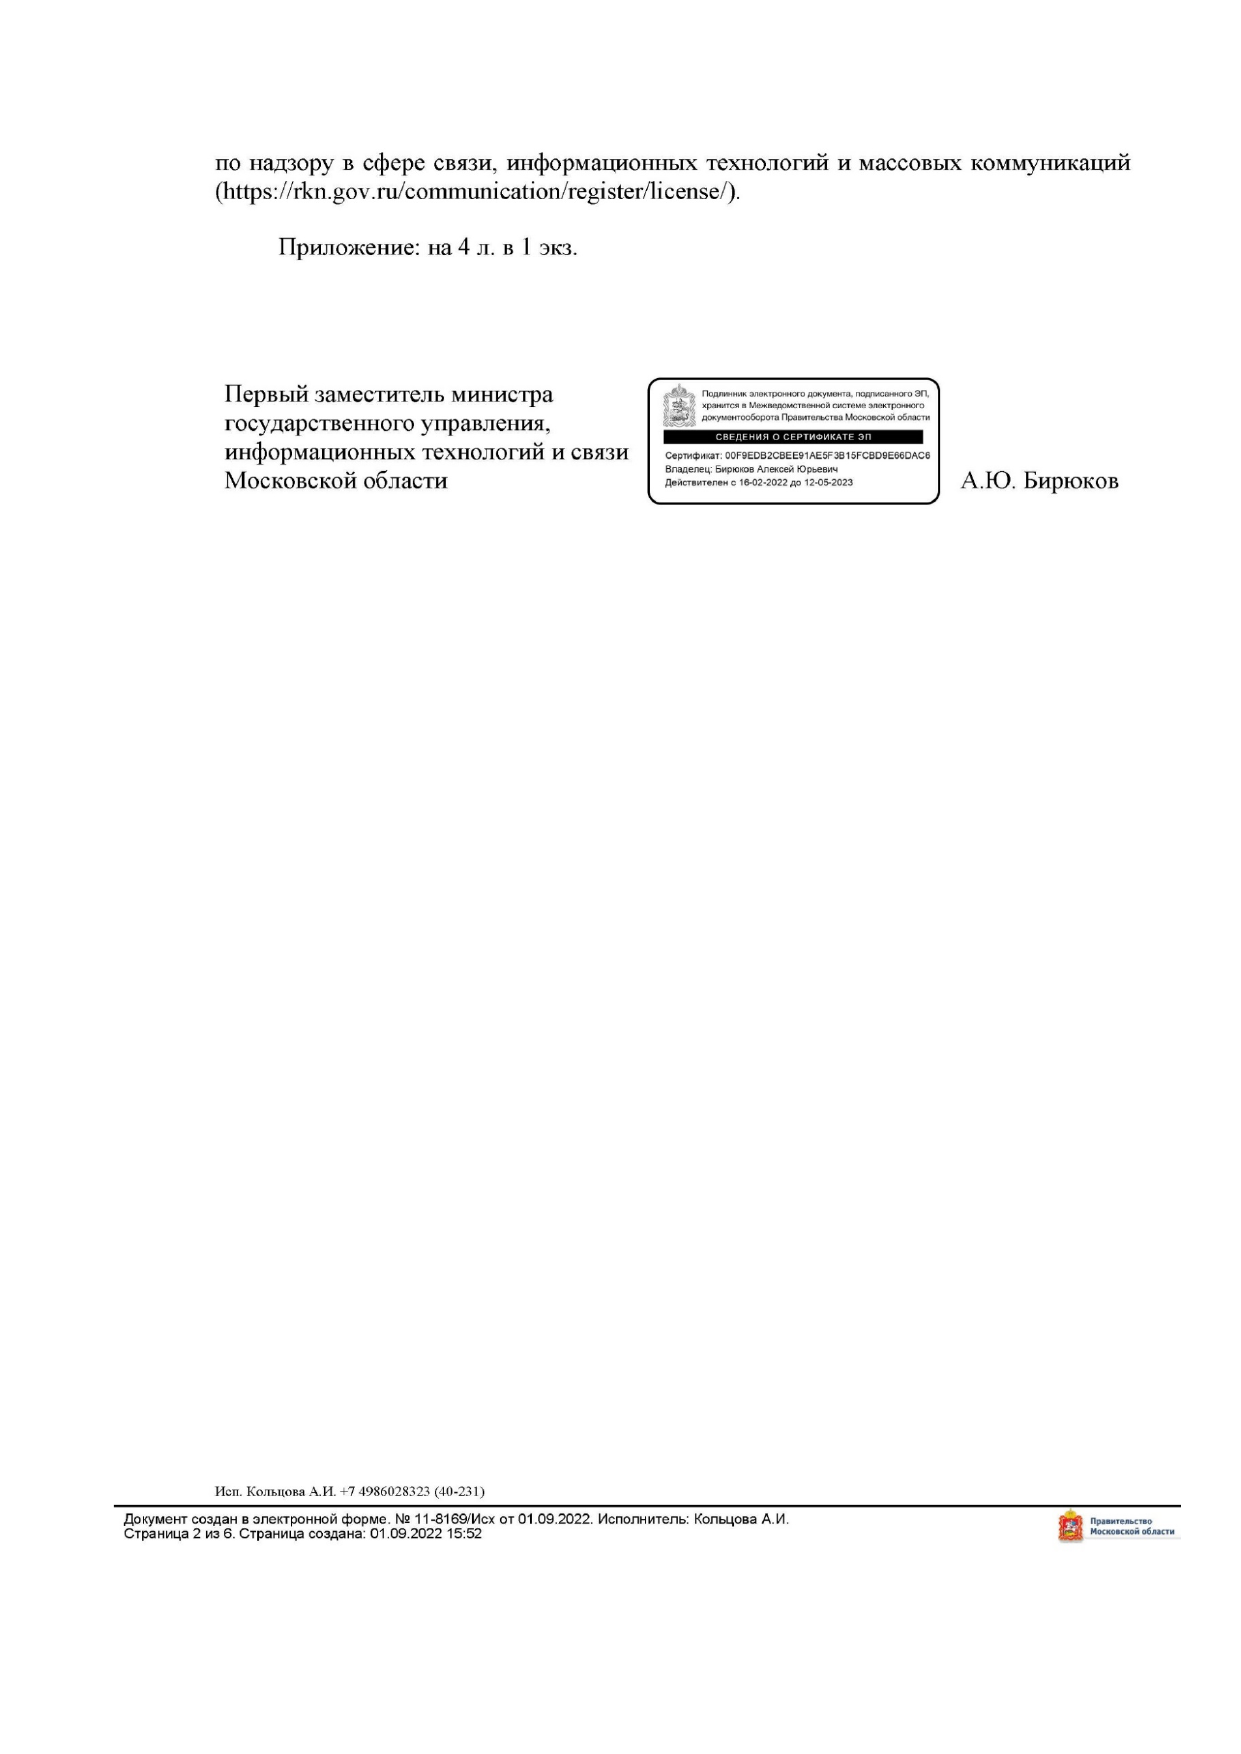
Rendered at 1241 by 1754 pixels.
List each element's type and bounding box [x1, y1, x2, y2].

picture [113, 44, 1181, 1556]
